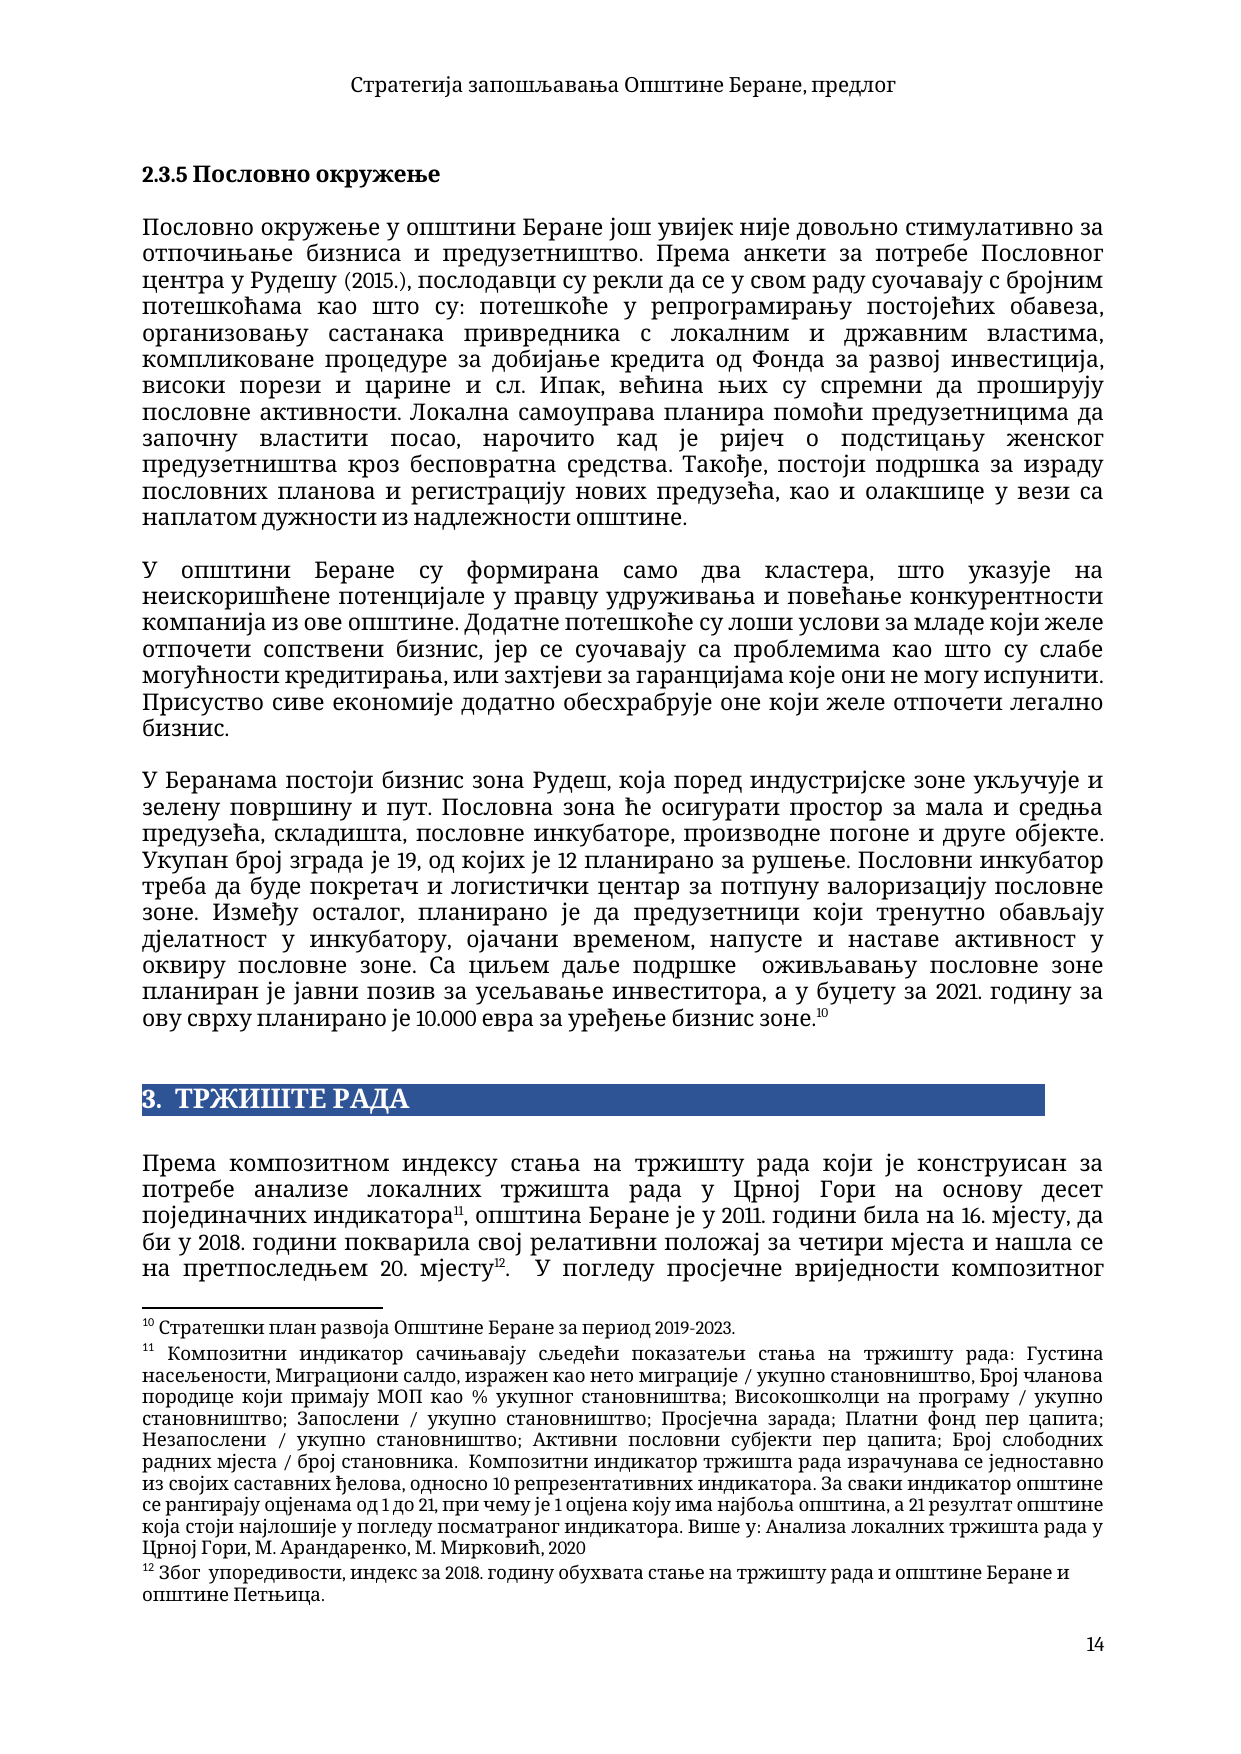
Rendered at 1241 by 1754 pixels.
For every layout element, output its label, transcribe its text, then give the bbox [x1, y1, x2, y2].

subtitle 2.3.5 Пословно окружење [142, 162, 1104, 188]
text У општини Беране су формирана само два кластера, што указује на неискоришћене потенцијале у правцу удруживања и повећање конкурентности компанија из ове општине. Додатне потешкоће су лоши услови за младе који желе отпочети сопствени бизнис, јер се суочавају са проблемима као што су слабе могућности кредитирања, или захтјеви за гаранцијама које они не могу испунити. Присуство сиве економије додатно обесхрабрује оне који желе отпочети легално бизнис. [142, 557, 1104, 742]
table_header ТРЖИШТЕ РАДА [131, 1085, 1057, 1124]
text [142, 1150, 1104, 1282]
text У Беранама постоји бизнис зона Рудеш, која поред индустријске зоне укључује и зелену површину и пут. Пословна зона ће осигурати простор за мала и средња предузећа, складишта, пословне инкубаторе, производне погоне и друге објекте. Укупан број зграда је 19, од којих је 12 планирано за рушење. Пословни инкубатор треба да буде покретач и логистички центар за потпуну валоризацију пословне зоне. Између осталог, планирано је да предузетници који тренутно обављају дјелатност у инкубатору, ојачани временом, напусте и наставе активност у оквиру пословне зоне. Са циљем даље подршке оживљавању пословне зоне планиран је јавни позив за усељавање инвеститора, а у буџету за 2021. годину за ову сврху планирано је 10.000 евра за уређење бизнис зоне. [142, 768, 1104, 1032]
text Пословно окружење у општини Беране још увијек није довољно стимулативно за отпочињање бизниса и предузетништво. Према анкети за потребе Пословног центра у Рудешу (2015.), послодавци су рекли да се у свом раду суочавају с бројним потешкоћама као што су: потешкоће у репрограмирању постојећих обавеза, организовању састанака привредника с локалним и државним властима, компликоване процедуре за добијање кредита од Фонда за развој инвестиција, високи порези и царине и сл. Ипак, већина њих су спремни да проширују пословне активности. Локална самоуправа планира помоћи предузетницима да започну властити посао, нарочито кад је ријеч о подстицању женског предузетништва кроз бесповратна средства. Такође, постоји подршка за израду пословних планова и регистрацију нових предузећа, као и олакшице у вези са наплатом дужности из надлежности општине. [142, 215, 1104, 531]
